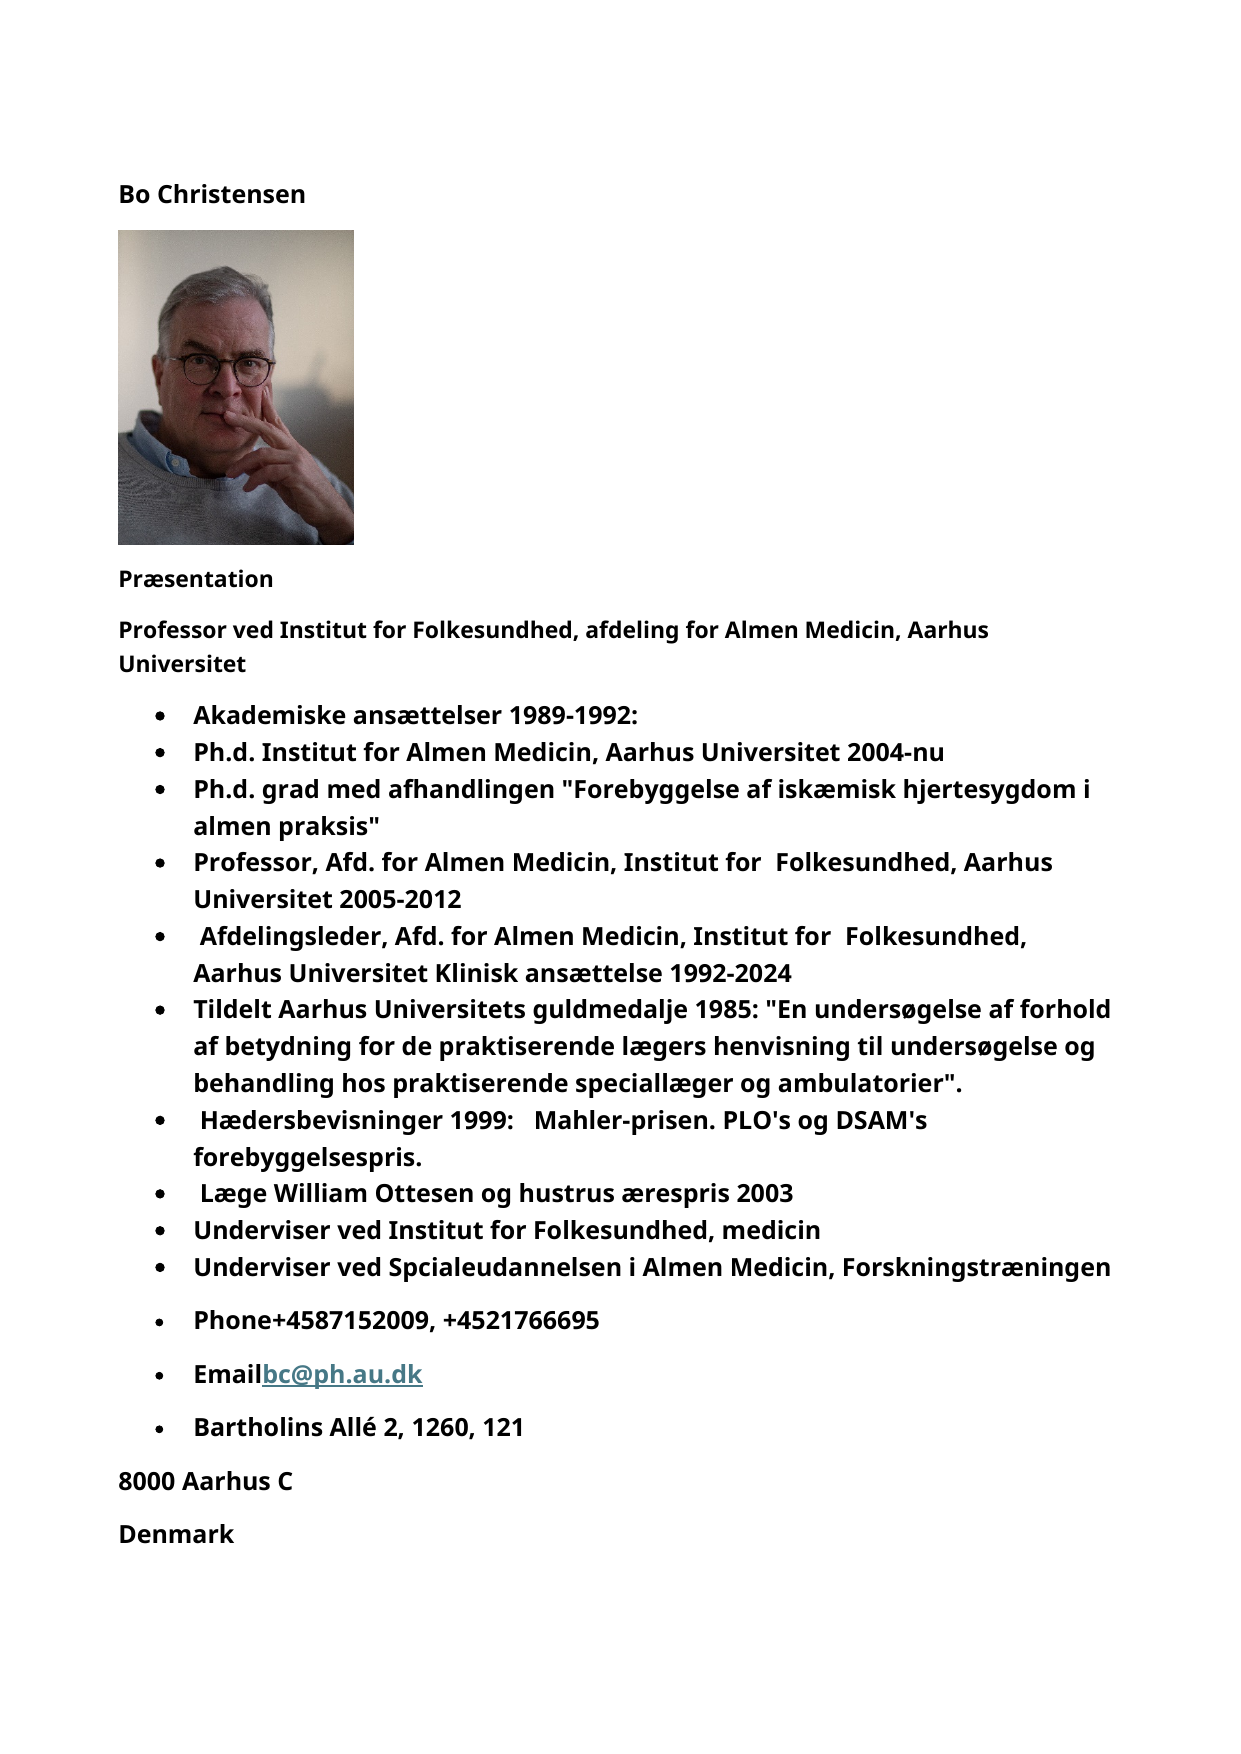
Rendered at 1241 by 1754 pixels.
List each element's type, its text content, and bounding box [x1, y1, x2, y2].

list Ph.d. grad med afhandlingen "Forebyggelse af iskæmisk hjertesygdom i almen praksis" [156, 771, 1122, 842]
list Bartholins Allé 2, 1260, 121 [156, 1410, 1122, 1444]
list Ph.d. Institut for Almen Medicin, Aarhus Universitet 2004-nu [156, 735, 1122, 769]
list Underviser ved Institut for Folkesundhed, medicin [156, 1213, 1122, 1247]
list Phone+4587152009, +4521766695 [156, 1303, 1122, 1337]
text Professor ved Institut for Folkesundhed, afdeling for Almen Medicin, Aarhus Universitet [118, 614, 1122, 679]
text Denmark [118, 1517, 1122, 1551]
text Bo Christensen [118, 177, 1122, 211]
list Hædersbevisninger 1999: Mahler-prisen. PLO's og DSAM's forebyggelsespris. [156, 1102, 1122, 1173]
list Underviser ved Spcialeudannelsen i Almen Medicin, Forskningstræningen [156, 1249, 1122, 1283]
picture [118, 230, 354, 545]
text Præsentation [118, 563, 1122, 594]
list Akademiske ansættelser 1989-1992: [156, 698, 1122, 732]
list Tildelt Aarhus Universitets guldmedalje 1985: "En undersøgelse af forhold af betydning for de praktiserende lægers henvisning til undersøgelse og behandling hos praktiserende speciallæger og ambulatorier". [156, 992, 1122, 1100]
list Emailbc@ph.au.dk [156, 1356, 1122, 1390]
list Læge William Ottesen og hustrus ærespris 2003 [156, 1176, 1122, 1210]
text 8000 Aarhus C [118, 1463, 1122, 1497]
list Professor, Afd. for Almen Medicin, Institut for Folkesundhed, Aarhus Universitet 2005-2012 [156, 845, 1122, 916]
list Afdelingsleder, Afd. for Almen Medicin, Institut for Folkesundhed, Aarhus Universitet Klinisk ansættelse 1992-2024 [156, 918, 1122, 989]
